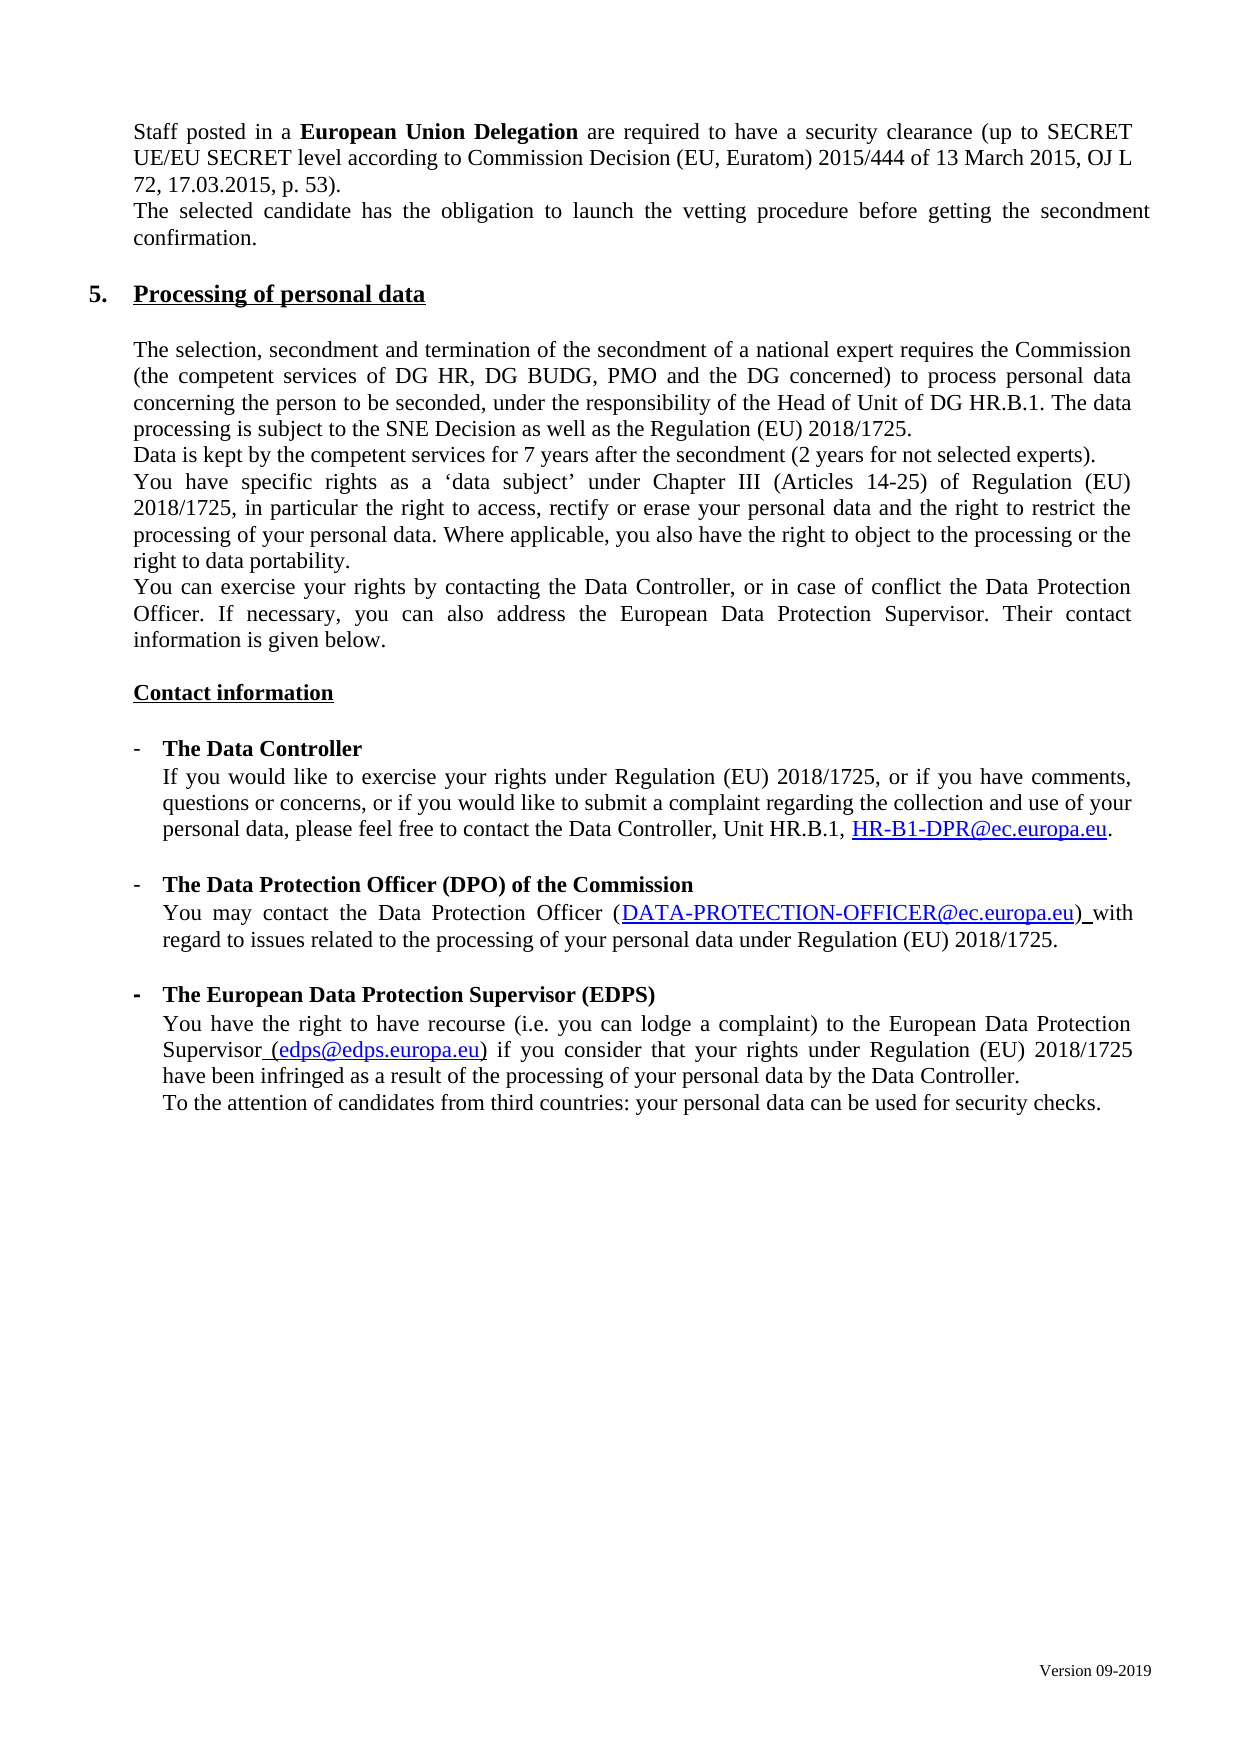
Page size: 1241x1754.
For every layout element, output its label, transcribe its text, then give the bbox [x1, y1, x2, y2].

text Staff posted in a European Union Delegation are required to have a security clearance (up to SECRET UE/EU SECRET level according to Commission Decision (EU, Euratom) 2015/444 of 13 March 2015, OJ L 72, 17.03.2015, p. 53). [133, 118, 1133, 197]
text 5. Processing of personal data [89, 279, 1152, 307]
text Contact information [133, 679, 1133, 705]
list The Data Controller [133, 731, 1133, 763]
text Data is kept by the competent services for 7 years after the secondment (2 years for not selected experts). [133, 442, 1133, 468]
text The selected candidate has the obligation to launch the vetting procedure before getting the secondment confirmation. [133, 197, 1152, 250]
text You can exercise your rights by contacting the Data Controller, or in case of conflict the Data Protection Officer. If necessary, you can also address the European Data Protection Supervisor. Their contact information is given below. [133, 573, 1133, 652]
text You have the right to have recourse (i.e. you can lodge a complaint) to the European Data Protection Supervisor (edps@edps.europa.eu) if you consider that your rights under Regulation (EU) 2018/1725 have been infringed as a result of the processing of your personal data by the Data Controller. [162, 1010, 1133, 1089]
text The selection, secondment and termination of the secondment of a national expert requires the Commission (the competent services of DG HR, DG BUDG, PMO and the DG concerned) to process personal data concerning the person to be seconded, under the responsibility of the Head of Unit of DG HR.B.1. The data processing is subject to the SNE Decision as well as the Regulation (EU) 2018/1725. [133, 336, 1133, 442]
text To the attention of candidates from third countries: your personal data can be used for security checks. [162, 1089, 1152, 1115]
text If you would like to exercise your rights under Regulation (EU) 2018/1725, or if you have comments, questions or concerns, or if you would like to submit a complaint regarding the collection and use of your personal data, please feel free to contact the Data Controller, Unit HR.B.1, HR-B1-DPR@ec.europa.eu. [162, 763, 1133, 842]
text You have specific rights as a ‘data subject’ under Chapter III (Articles 14-25) of Regulation (EU) 2018/1725, in particular the right to access, rectify or erase your personal data and the right to restrict the processing of your personal data. Where applicable, you also have the right to object to the processing or the right to data portability. [133, 468, 1133, 573]
list The European Data Protection Supervisor (EDPS) [133, 978, 1133, 1010]
list The Data Protection Officer (DPO) of the Commission [133, 868, 1133, 899]
text You may contact the Data Protection Officer (DATA-PROTECTION-OFFICER@ec.europa.eu) with regard to issues related to the processing of your personal data under Regulation (EU) 2018/1725. [162, 899, 1133, 952]
